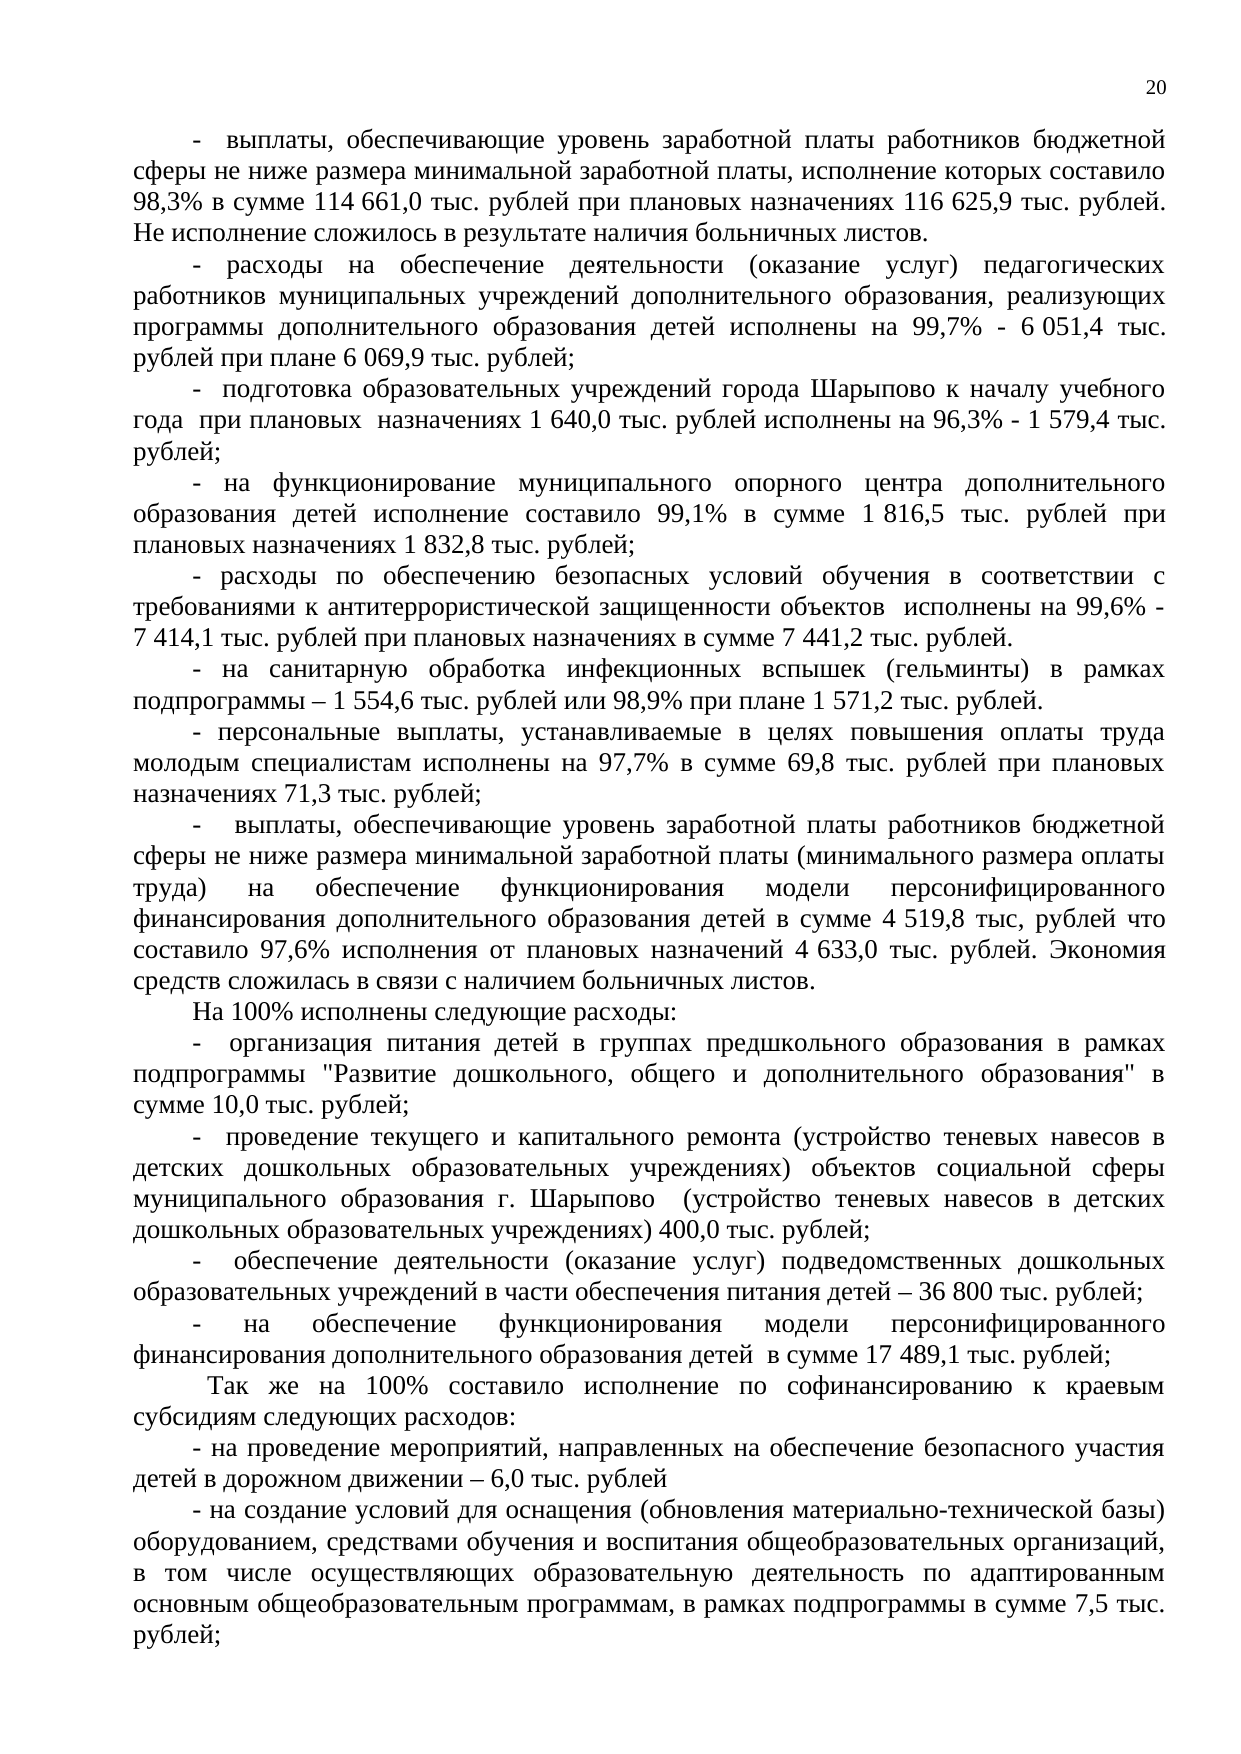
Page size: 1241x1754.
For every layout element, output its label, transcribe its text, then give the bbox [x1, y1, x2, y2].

text - на обеспечение функционирования модели персонифицированного финансирования дополнительного образования детей в сумме 17 489,1 тыс. рублей; [133, 1307, 1166, 1369]
text - расходы на обеспечение деятельности (оказание услуг) педагогических работников муниципальных учреждений дополнительного образования, реализующих программы дополнительного образования детей исполнены на 99,7% - 6 051,4 тыс. рублей при плане 6 069,9 тыс. рублей; [133, 248, 1166, 372]
text - подготовка образовательных учреждений города Шарыпово к началу учебного года при плановых назначениях 1 640,0 тыс. рублей исполнены на 96,3% - 1 579,4 тыс. рублей; [133, 372, 1166, 466]
text - проведение текущего и капитального ремонта (устройство теневых навесов в детских дошкольных образовательных учреждениях) объектов социальной сферы муниципального образования г. Шарыпово (устройство теневых навесов в детских дошкольных образовательных учреждениях) 400,0 тыс. рублей; [133, 1120, 1166, 1244]
text - на создание условий для оснащения (обновления материально-технической базы) оборудованием, средствами обучения и воспитания общеобразовательных организаций, в том числе осуществляющих образовательную деятельность по адаптированным основным общеобразовательным программам, в рамках подпрограммы в сумме 7,5 тыс. рублей; [133, 1493, 1166, 1649]
text - персональные выплаты, устанавливаемые в целях повышения оплаты труда молодым специалистам исполнены на 97,7% в сумме 69,8 тыс. рублей при плановых назначениях 71,3 тыс. рублей; [133, 715, 1166, 808]
text - расходы по обеспечению безопасных условий обучения в соответствии с требованиями к антитеррористической защищенности объектов исполнены на 99,6% - 7 414,1 тыс. рублей при плановых назначениях в сумме 7 441,2 тыс. рублей. [133, 559, 1166, 653]
text - на функционирование муниципального опорного центра дополнительного образования детей исполнение составило 99,1% в сумме 1 816,5 тыс. рублей при плановых назначениях 1 832,8 тыс. рублей; [133, 466, 1166, 559]
text - выплаты, обеспечивающие уровень заработной платы работников бюджетной сферы не ниже размера минимальной заработной платы (минимального размера оплаты труда) на обеспечение функционирования модели персонифицированного финансирования дополнительного образования детей в сумме 4 519,8 тыс, рублей что составило 97,6% исполнения от плановых назначений 4 633,0 тыс. рублей. Экономия средств сложилась в связи с наличием больничных листов. [133, 808, 1166, 995]
text - на проведение мероприятий, направленных на обеспечение безопасного участия детей в дорожном движении – 6,0 тыс. рублей [133, 1431, 1166, 1493]
text На 100% исполнены следующие расходы: [133, 995, 1166, 1026]
text Так же на 100% составило исполнение по софинансированию к краевым субсидиям следующих расходов: [133, 1369, 1166, 1431]
text - организация питания детей в группах предшкольного образования в рамках подпрограммы "Развитие дошкольного, общего и дополнительного образования" в сумме 10,0 тыс. рублей; [133, 1026, 1166, 1120]
text - обеспечение деятельности (оказание услуг) подведомственных дошкольных образовательных учреждений в части обеспечения питания детей – 36 800 тыс. рублей; [133, 1244, 1166, 1307]
text - на санитарную обработка инфекционных вспышек (гельминты) в рамках подпрограммы – 1 554,6 тыс. рублей или 98,9% при плане 1 571,2 тыс. рублей. [133, 653, 1166, 715]
text - выплаты, обеспечивающие уровень заработной платы работников бюджетной сферы не ниже размера минимальной заработной платы, исполнение которых составило 98,3% в сумме 114 661,0 тыс. рублей при плановых назначениях 116 625,9 тыс. рублей. Не исполнение сложилось в результате наличия больничных листов. [133, 123, 1166, 248]
